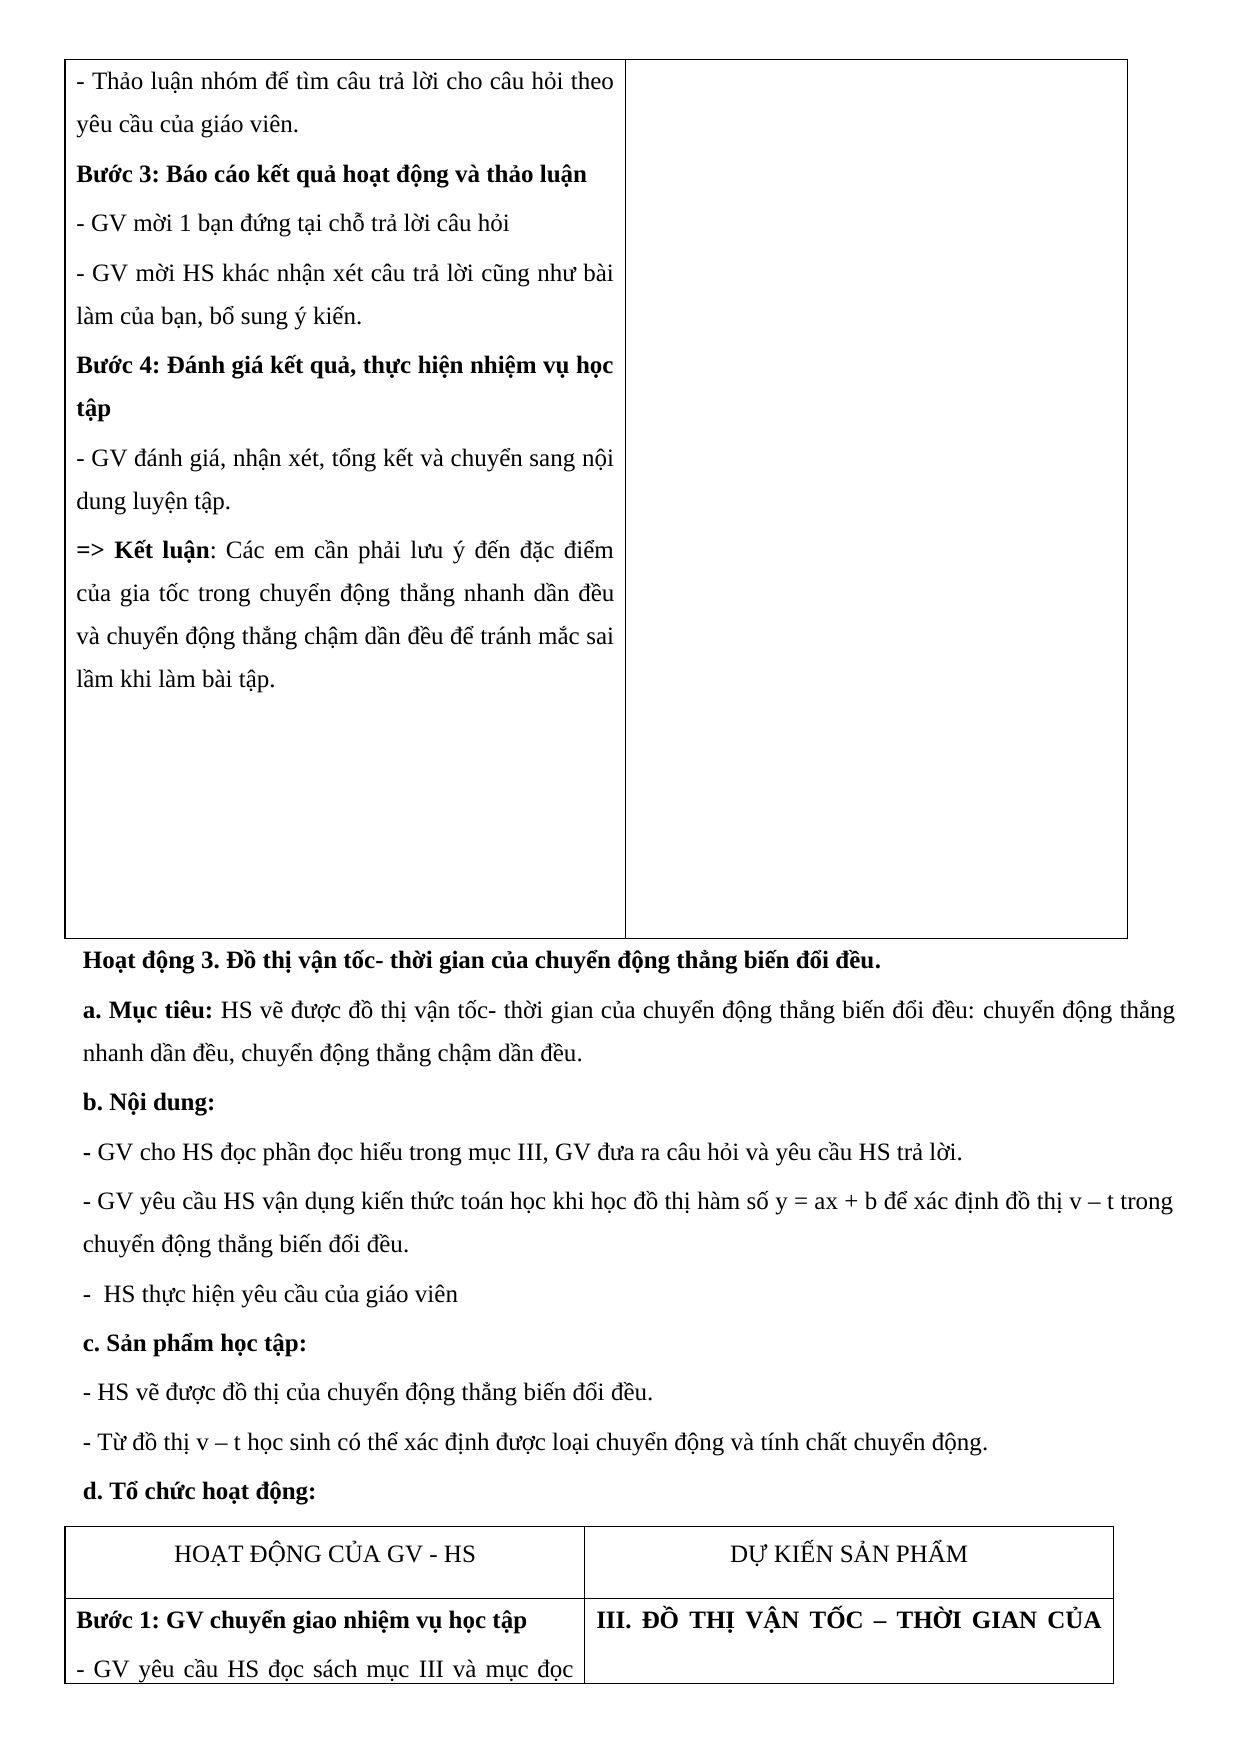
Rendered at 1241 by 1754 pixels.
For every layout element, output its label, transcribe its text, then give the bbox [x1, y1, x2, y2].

table_cell [626, 60, 1127, 938]
text Hoạt động 3. Đồ thị vận tốc- thời gian của chuyển động thẳng biến đổi đều. [83, 946, 1175, 974]
text - GV yêu cầu HS vận dụng kiến thức toán học khi học đồ thị hàm số y = ax + b để xác định đồ thị v – t trong chuyển động thẳng biến đổi đều. [83, 1186, 1175, 1258]
text - HS vẽ được đồ thị của chuyển động thẳng biến đổi đều. [83, 1377, 1175, 1406]
table_header HOẠT ĐỘNG CỦA GV - HS [66, 1527, 584, 1598]
text a. Mục tiêu: HS vẽ được đồ thị vận tốc- thời gian của chuyển động thẳng biến đổi đều: chuyển động thẳng nhanh dần đều, chuyển động thẳng chậm dần đều. [83, 995, 1175, 1067]
text d. Tổ chức hoạt động: [83, 1476, 1175, 1505]
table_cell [585, 1599, 1113, 1683]
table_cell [66, 1599, 584, 1683]
text b. Nội dung: [83, 1087, 1175, 1116]
table_cell Bước 1: GV chuyển giao nhiệm vụ học tập - GV cho HS tự đọc SGK phần II, hướng dẫn HS thảo luận để từ đó học sinh viết được biểu thức tính vận tốc tức thời của chuyển động thẳng biến đổi đều. Bước 2: HS thực hiện nhiệm vụ học tập - HS theo dõi SGK, tự đọc phần II và trả lời các câu hỏi theo yêu cầu của GV. - HS chăm chú nghe giảng, chú ý cách trình bày lời giải của GV trong quá trình làm bà tập. - Thảo luận nhóm để tìm câu trả lời cho câu hỏi theo yêu cầu của giáo viên. Bước 3: Báo cáo kết quả hoạt động và thảo luận - GV mời 1 bạn đứng tại chỗ trả lời câu hỏi - GV mời HS khác nhận xét câu trả lời cũng như bài làm của bạn, bổ sung ý kiến. Bước 4: Đánh giá kết quả, thực hiện nhiệm vụ học tập - GV đánh giá, nhận xét, tổng kết và chuyển sang nội dung luyện tập. => Kết luận: Các em cần phải lưu ý đến đặc điểm của gia tốc trong chuyển động thẳng nhanh dần đều và chuyển động thẳng chậm dần đều để tránh mắc sai lầm khi làm bài tập. [66, 60, 625, 938]
text - Từ đồ thị v – t học sinh có thể xác định được loại chuyển động và tính chất chuyển động. [83, 1427, 1175, 1456]
text - HS thực hiện yêu cầu của giáo viên [83, 1279, 1175, 1307]
table_header DỰ KIẾN SẢN PHẨM [585, 1527, 1113, 1598]
text - GV cho HS đọc phần đọc hiểu trong mục III, GV đưa ra câu hỏi và yêu cầu HS trả lời. [83, 1137, 1175, 1166]
text c. Sản phẩm học tập: [83, 1328, 1175, 1357]
